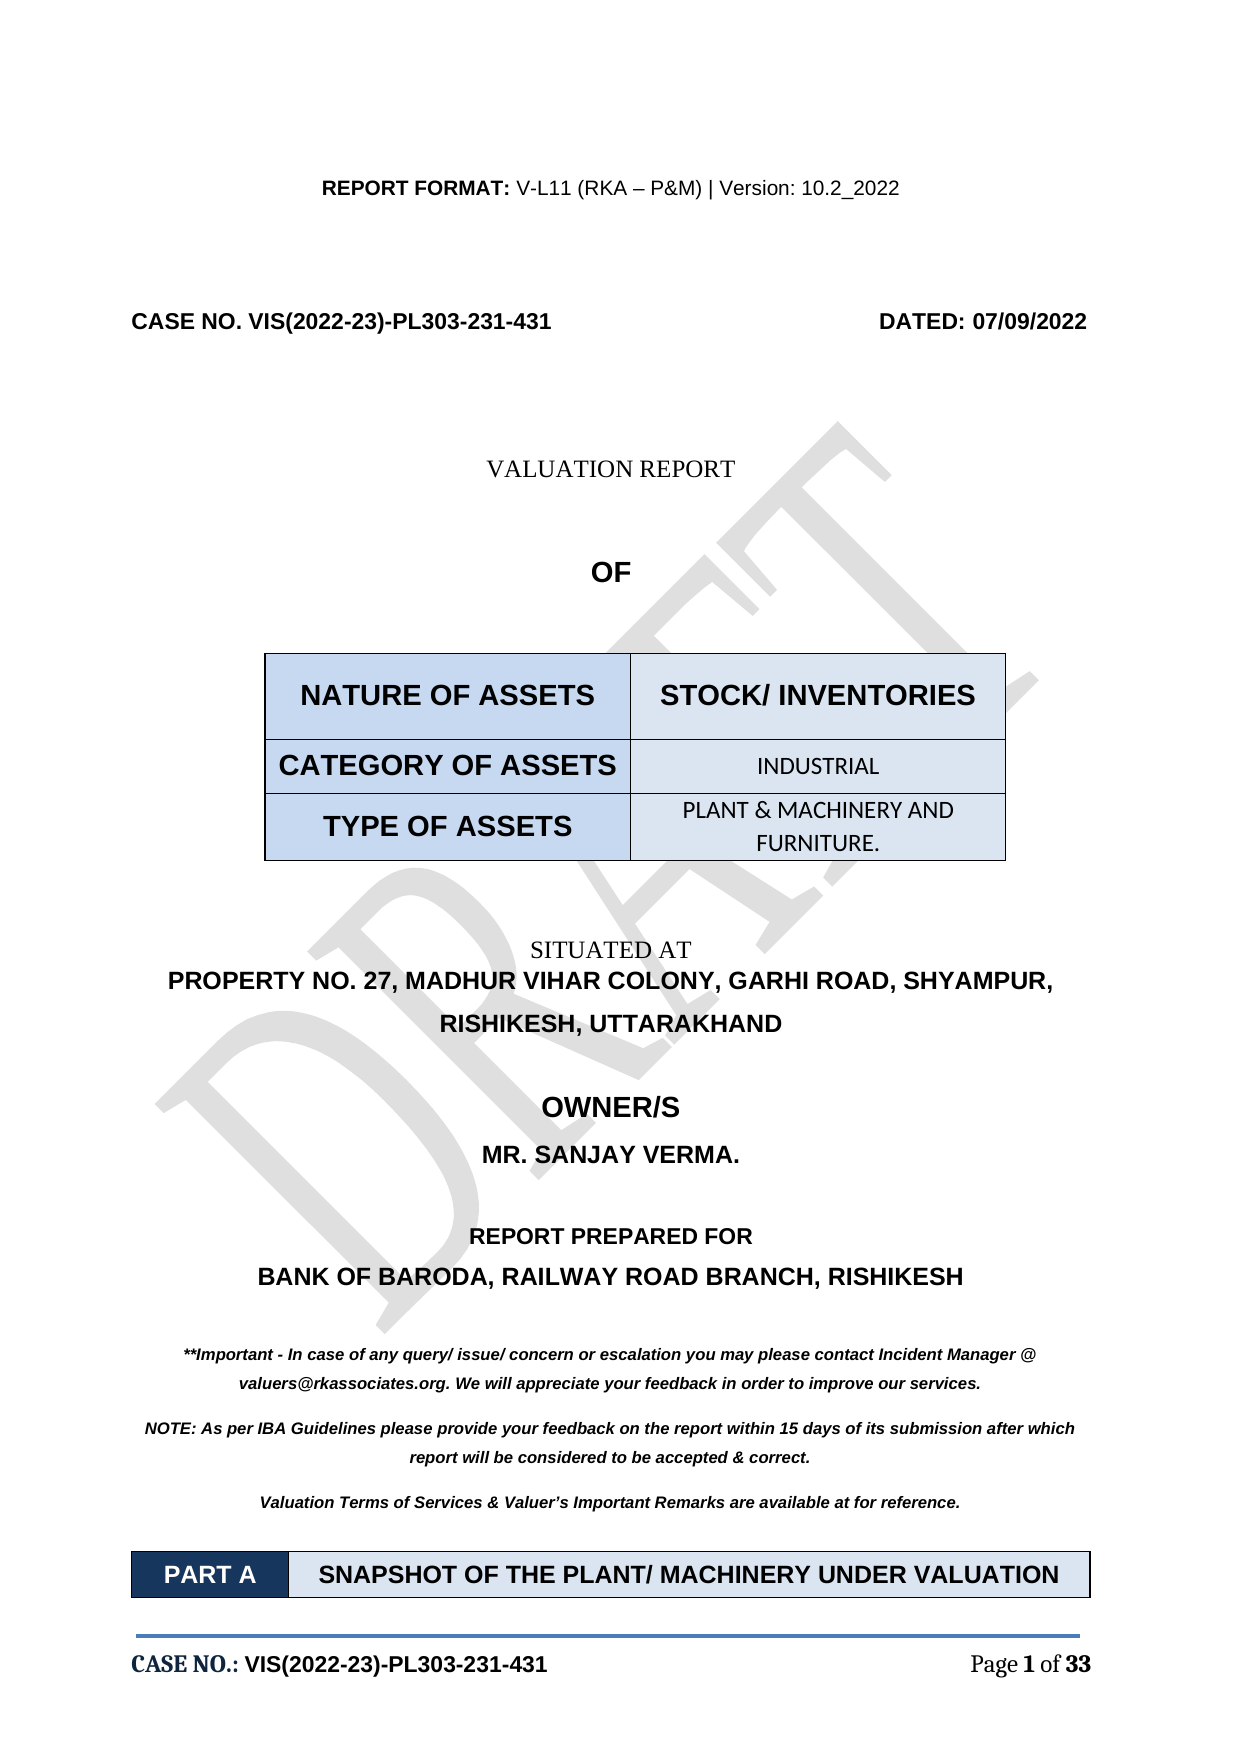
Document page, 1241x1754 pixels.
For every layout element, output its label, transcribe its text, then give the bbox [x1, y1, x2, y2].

table_cell TYPE OF ASSETS [266, 794, 630, 860]
text OF [131, 554, 1090, 588]
text MR. SANJAY VERMA. [131, 1140, 1090, 1169]
text PROPERTY NO. 27, MADHUR VIHAR COLONY, GARHI ROAD, SHYAMPUR, RISHIKESH, UTTARAKHAND [131, 966, 1090, 1038]
text REPORT PREPARED FOR [131, 1223, 1090, 1249]
text Valuation Terms of Services & Valuer’s Important Remarks are available at for reference. [131, 1493, 1090, 1512]
table_header PART A [132, 1552, 288, 1597]
text REPORT FORMAT: V-L11 (RKA – P&M) | Version: 10.2_2022 [131, 175, 1090, 199]
table_cell CATEGORY OF ASSETS [266, 740, 630, 793]
text **Important - In case of any query/ issue/ concern or escalation you may please contact Incident Manager @ valuers@rkassociates.org. We will appreciate your feedback in order to improve our services. [131, 1345, 1090, 1393]
text CASE NO. VIS(2022-23)-PL303-231-431 DATED: [131, 308, 1090, 334]
table_header NATURE OF ASSETS [266, 654, 630, 739]
table_header [631, 654, 1005, 739]
table_header SNAPSHOT OF THE PLANT/ MACHINERY UNDER VALUATION [289, 1552, 1089, 1597]
text BANK OF BARODA, RAILWAY ROAD BRANCH, RISHIKESH [131, 1262, 1090, 1291]
text NOTE: As per IBA Guidelines please provide your feedback on the report within 15 days of its submission after which report will be considered to be accepted & correct. [131, 1419, 1090, 1467]
